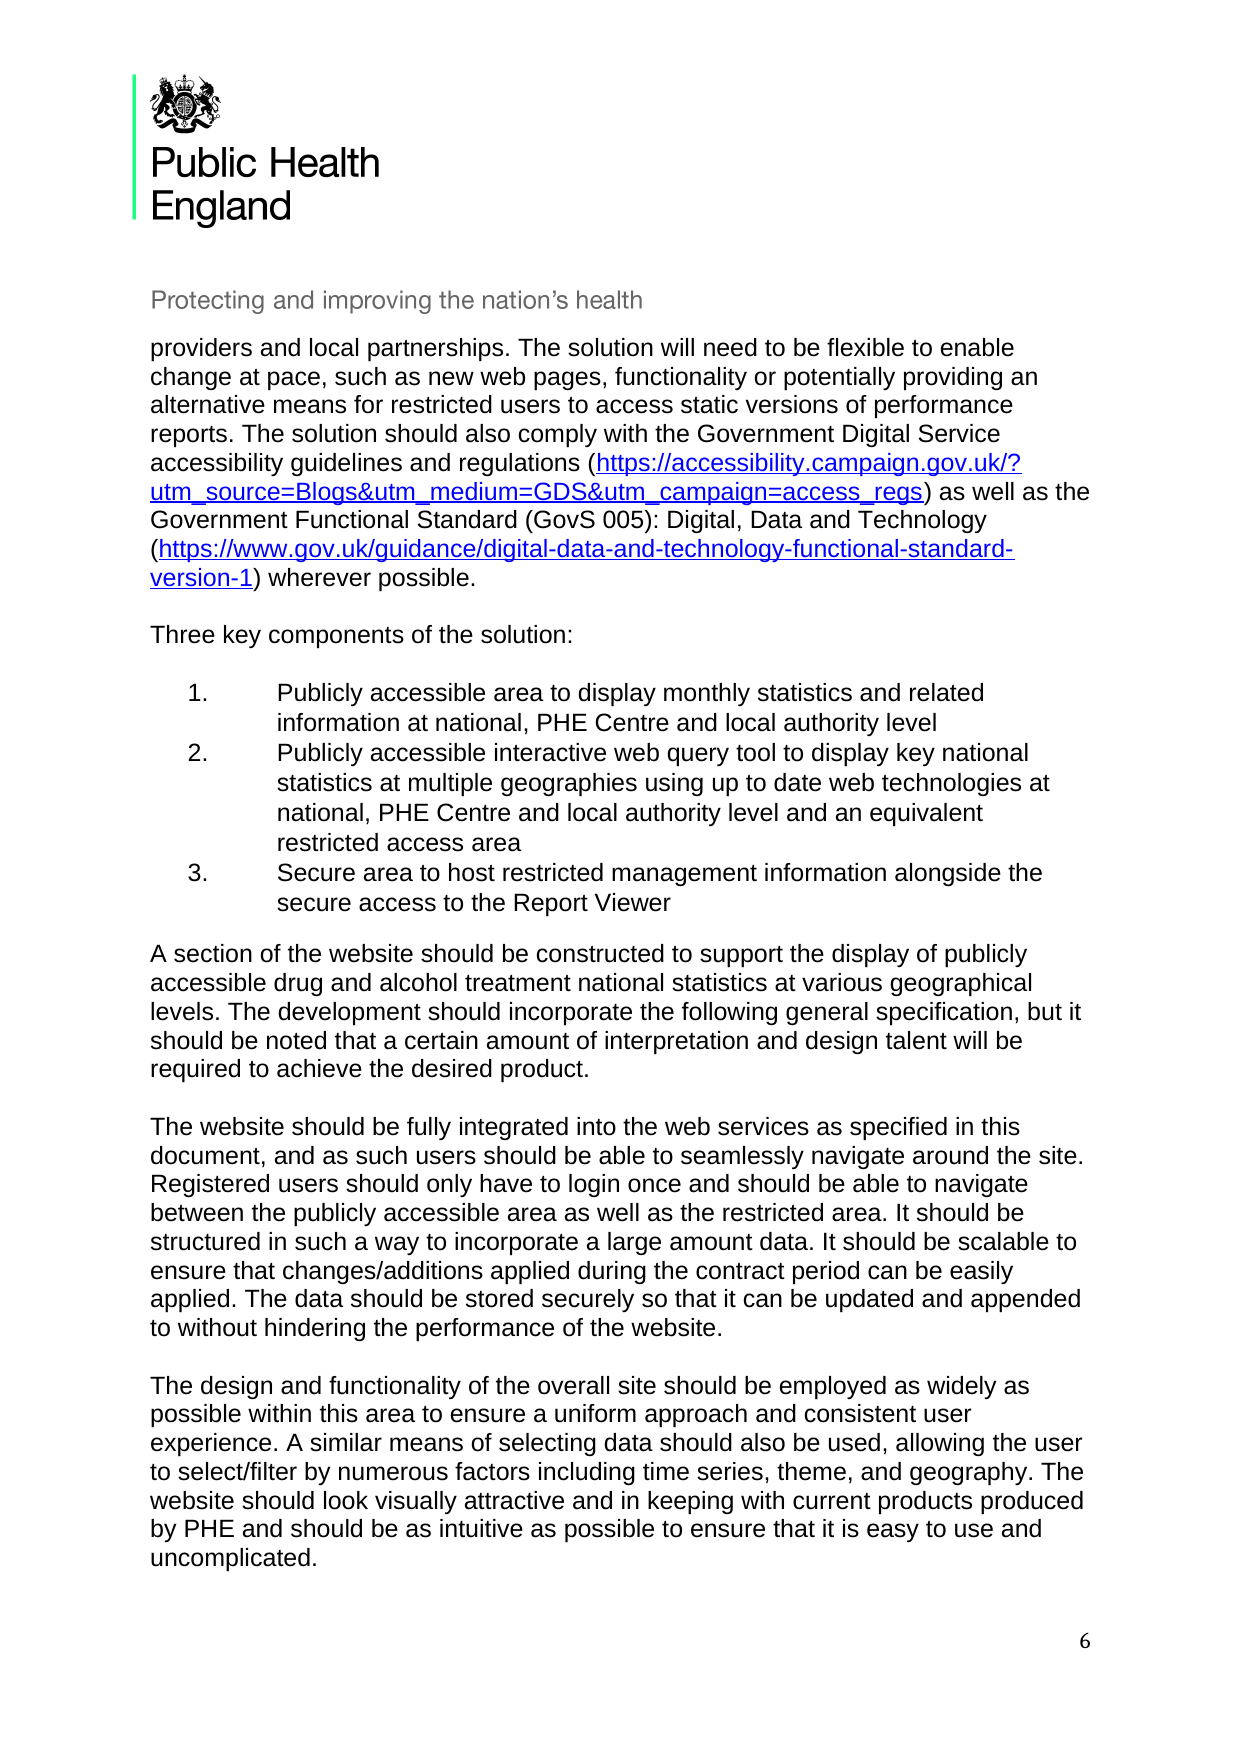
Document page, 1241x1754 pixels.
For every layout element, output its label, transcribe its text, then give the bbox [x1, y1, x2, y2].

list Publicly accessible interactive web query tool to display key national statistics at multiple geographies using up to date web technologies at national, PHE Centre and local authority level and an equivalent restricted access area [187, 738, 1090, 857]
text The design and functionality of the overall site should be employed as widely as possible within this area to ensure a uniform approach and consistent user experience. A similar means of selecting data should also be used, allowing the user to select/filter by numerous factors including time series, theme, and geography. The website should look visually attractive and in keeping with current products produced by PHE and should be as intuitive as possible to ensure that it is easy to use and uncomplicated. [150, 1371, 1090, 1572]
picture [43, 3, 711, 333]
list Secure area to host restricted management information alongside the secure access to the Report Viewer [187, 858, 1090, 917]
text A section of the website should be constructed to support the display of publicly accessible drug and alcohol treatment national statistics at various geographical levels. The development should incorporate the following general specification, but it should be noted that a certain amount of interpretation and design talent will be required to achieve the desired product. [150, 939, 1090, 1083]
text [150, 104, 1090, 591]
text The website should be fully integrated into the web services as specified in this document, and as such users should be able to seamlessly navigate around the site. Registered users should only have to login once and should be able to navigate between the publicly accessible area as well as the restricted area. It should be structured in such a way to incorporate a large amount data. It should be scalable to ensure that changes/additions applied during the contract period can be easily applied. The data should be stored securely so that it can be updated and appended to without hindering the performance of the website. [150, 1112, 1090, 1342]
list Publicly accessible area to display monthly statistics and related information at national, PHE Centre and local authority level [187, 678, 1090, 737]
text Three key components of the solution: [150, 620, 1090, 649]
